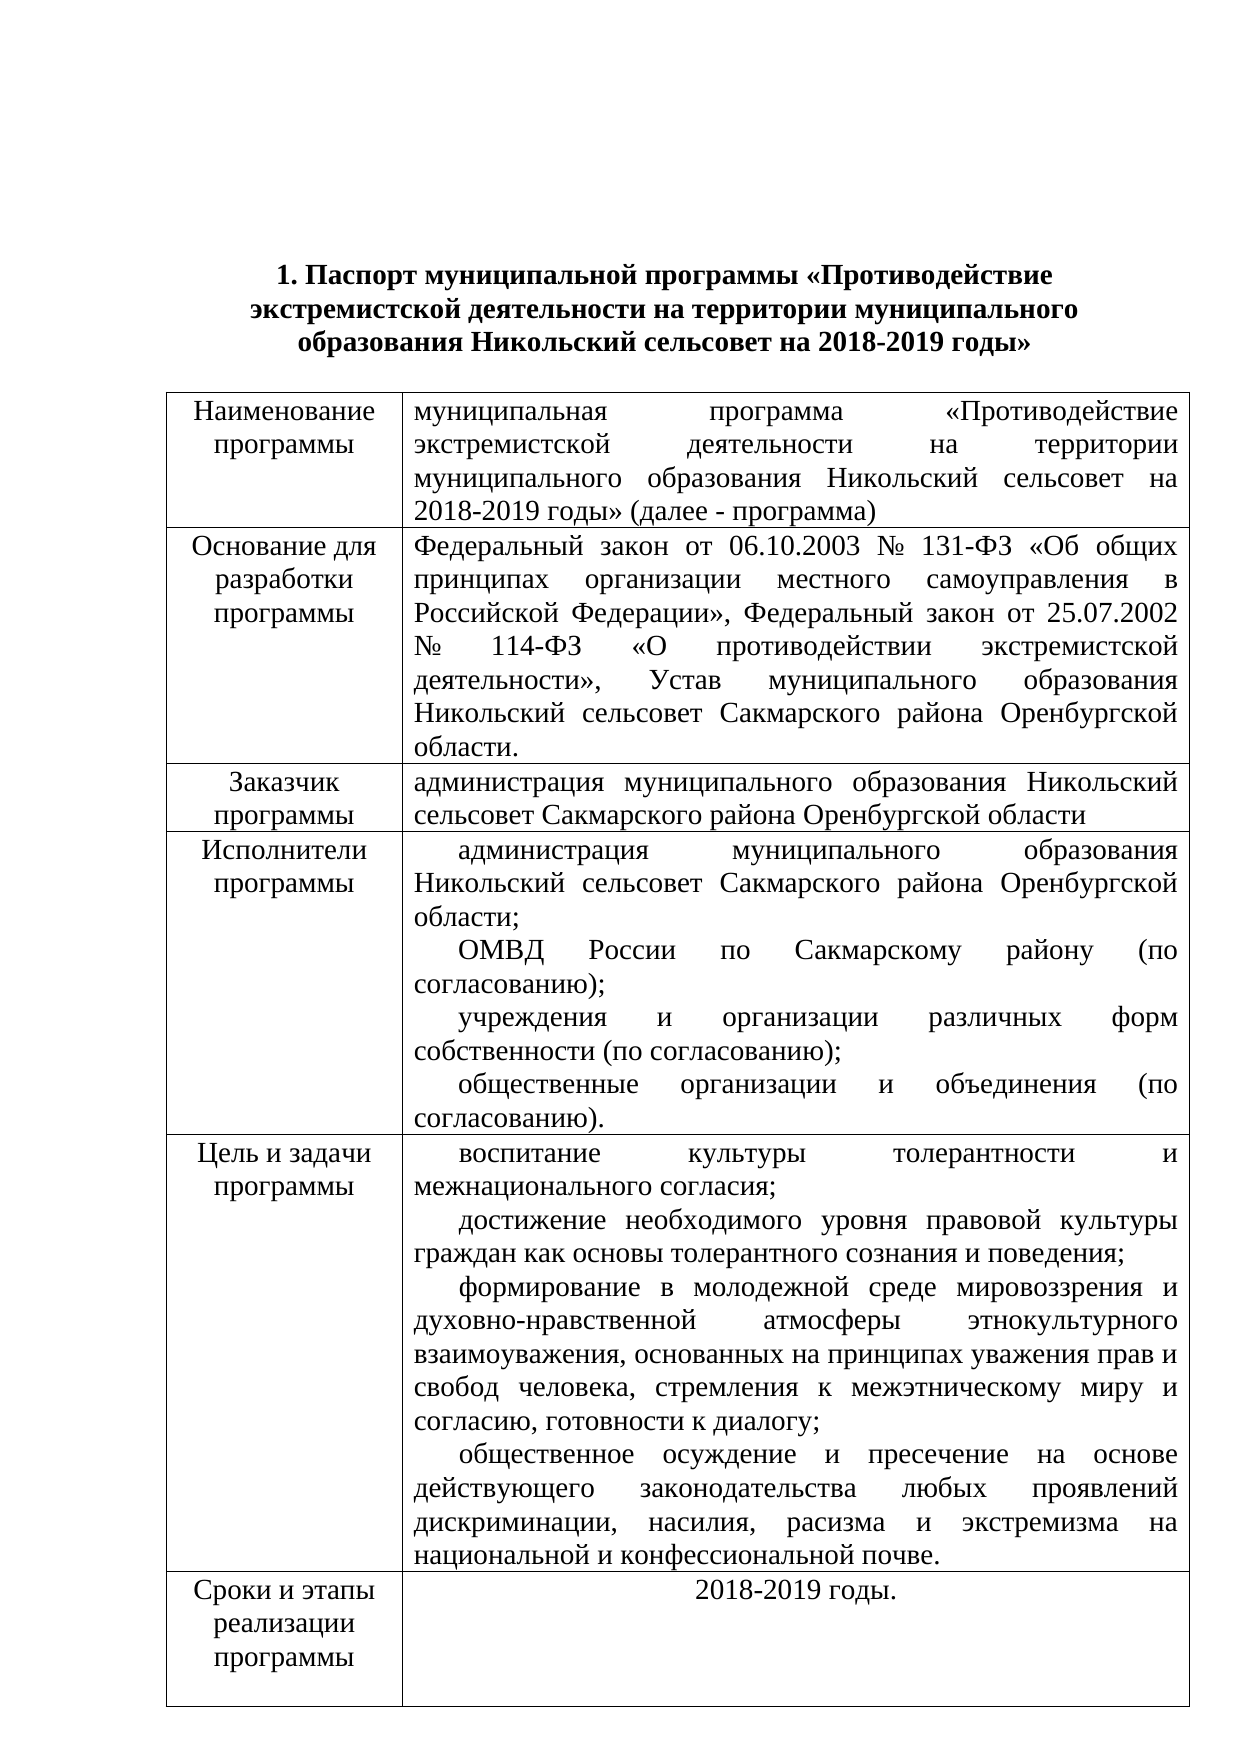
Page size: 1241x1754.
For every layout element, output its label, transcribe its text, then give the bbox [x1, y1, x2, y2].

table_cell Заказчик программы [167, 764, 402, 831]
table_cell администрация муниципального образования Никольский сельсовет Сакмарского района Оренбургской области [403, 764, 1189, 831]
table_header муниципальная программа «Противодействие экстремистской деятельности на территории муниципального образования Никольский сельсовет на 2018-2019 годы» (далее - программа) [403, 393, 1189, 527]
table_cell администрация муниципального образования Никольский сельсовет Сакмарского района Оренбургской области; ОМВД России по Сакмарскому району (по согласованию); учреждения и организации различных форм собственности (по согласованию); общественные организации и объединения (по согласованию). [403, 832, 1189, 1134]
table_cell Цель и задачи программы [167, 1135, 402, 1571]
table_cell 2018-2019 годы. [403, 1572, 1189, 1706]
table_cell Основание для разработки программы [167, 528, 402, 763]
table_header Наименование программы [167, 393, 402, 527]
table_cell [167, 1572, 402, 1706]
table_cell Федеральный закон от 06.10.2003 № 131-ФЗ «Об общих принципах организации местного самоуправления в Российской Федерации», Федеральный закон от 25.07.2002 № 114-ФЗ «О противодействии экстремистской деятельности», Устав муниципального образования Никольский сельсовет Сакмарского района Оренбургской области. [403, 528, 1189, 763]
table_cell воспитание культуры толерантности и межнационального согласия; достижение необходимого уровня правовой культуры граждан как основы толерантного сознания и поведения; формирование в молодежной среде мировоззрения и духовно-нравственной атмосферы этнокультурного взаимоуважения, основанных на принципах уважения прав и свобод человека, стремления к межэтническому миру и согласию, готовности к диалогу; общественное осуждение и пресечение на основе действующего законодательства любых проявлений дискриминации, насилия, расизма и экстремизма на национальной и конфессиональной почве. [403, 1135, 1189, 1571]
text 1. Паспорт муниципальной программы «Противодействие экстремистской деятельности на территории муниципального образования Никольский сельсовет на 2018-2019 годы» [177, 257, 1152, 358]
table_cell Исполнители программы [167, 832, 402, 1134]
